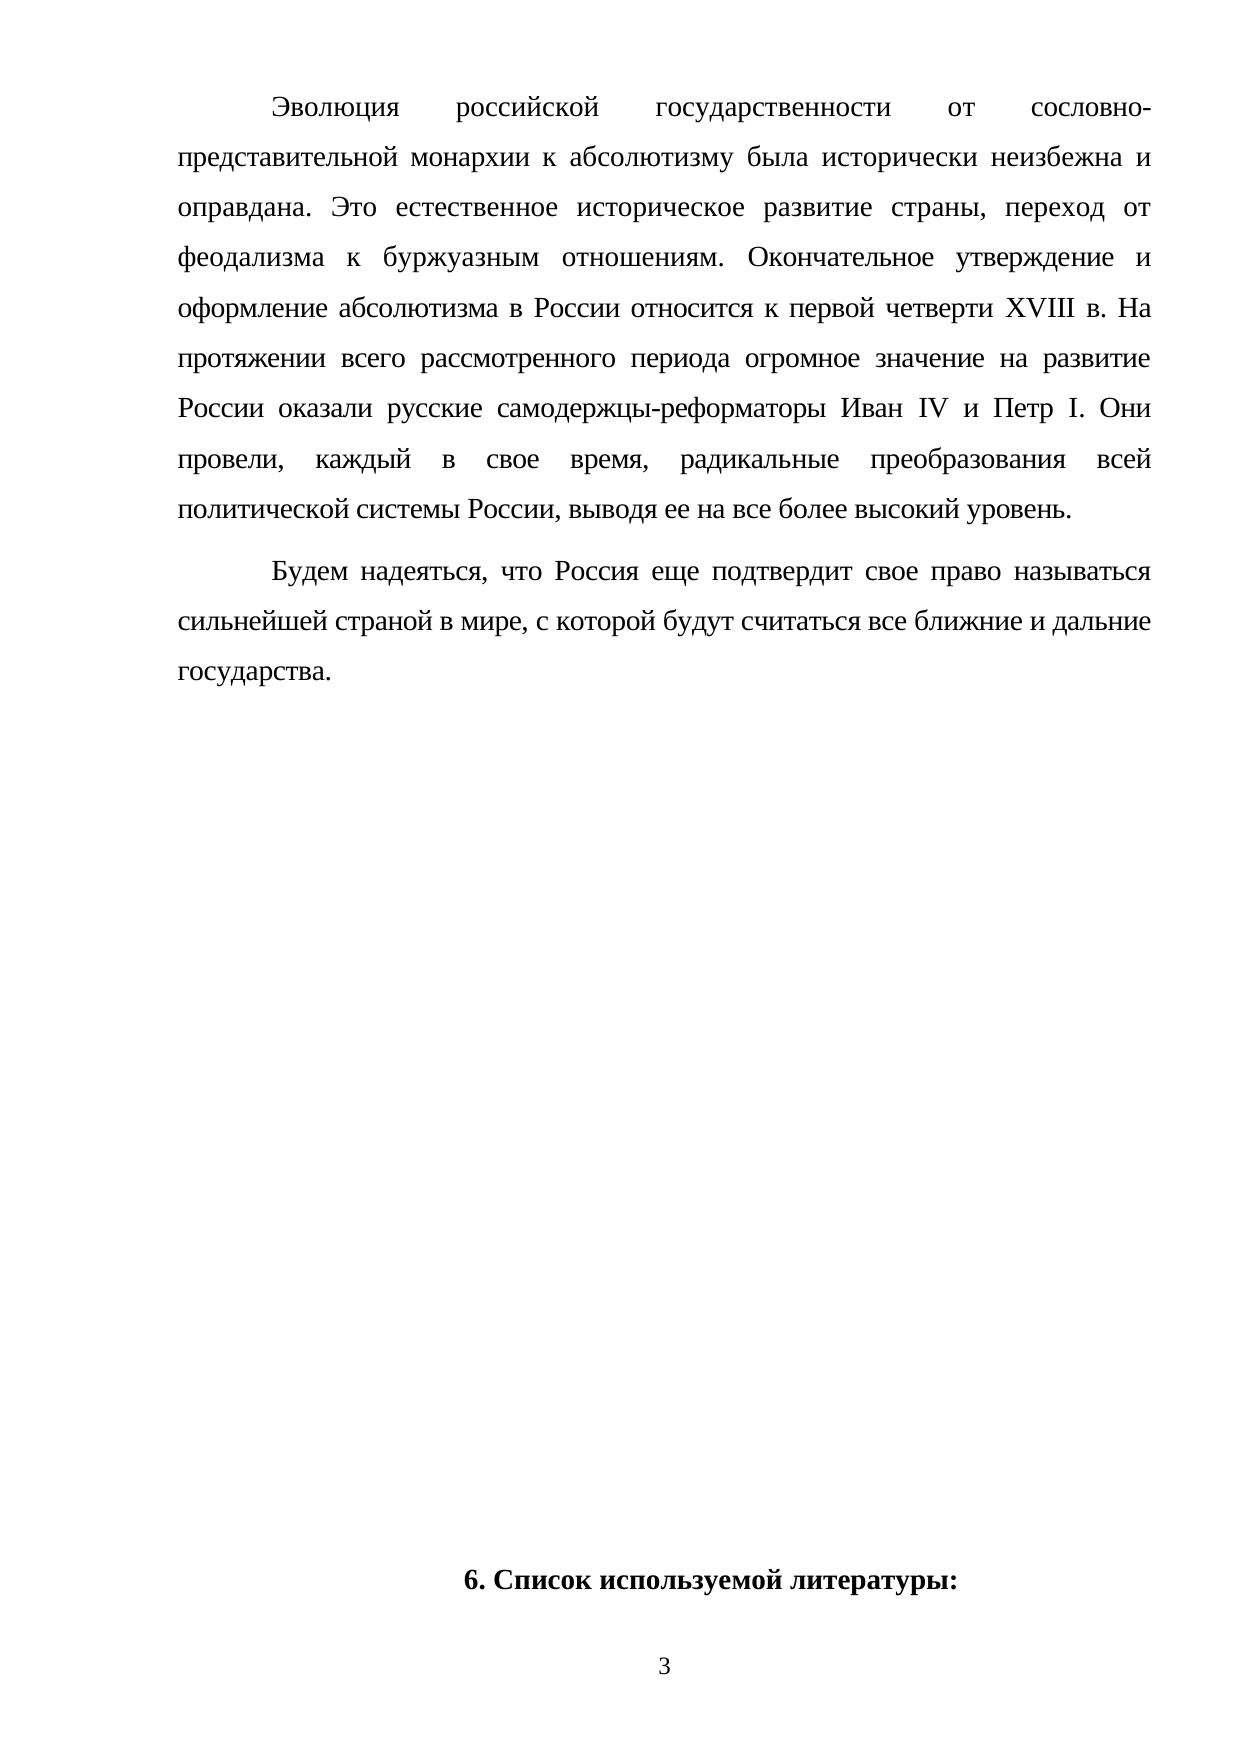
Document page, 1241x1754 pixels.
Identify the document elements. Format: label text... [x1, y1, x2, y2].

text Будем надеяться, что Россия еще подтвердит свое право называться сильнейшей страной в мире, с которой будут считаться все ближние и дальние государства. [177, 553, 1152, 687]
text 6. Список используемой литературы: [177, 1562, 1152, 1596]
text Эволюция российской государственности от сословно-представительной монархии к абсолютизму была исторически неизбежна и оправдана. Это естественное историческое развитие страны, переход от феодализма к буржуазным отношениям. Окончательное утверждение и оформление абсолютизма в России относится к первой четверти XVIII в. На протяжении всего рассмотренного периода огромное значение на развитие России оказали русские самодержцы-реформаторы Иван IV и Петр I. Они провели, каждый в свое время, радикальные преобразования всей политической системы России, выводя ее на все более высокий уровень. [177, 89, 1152, 525]
